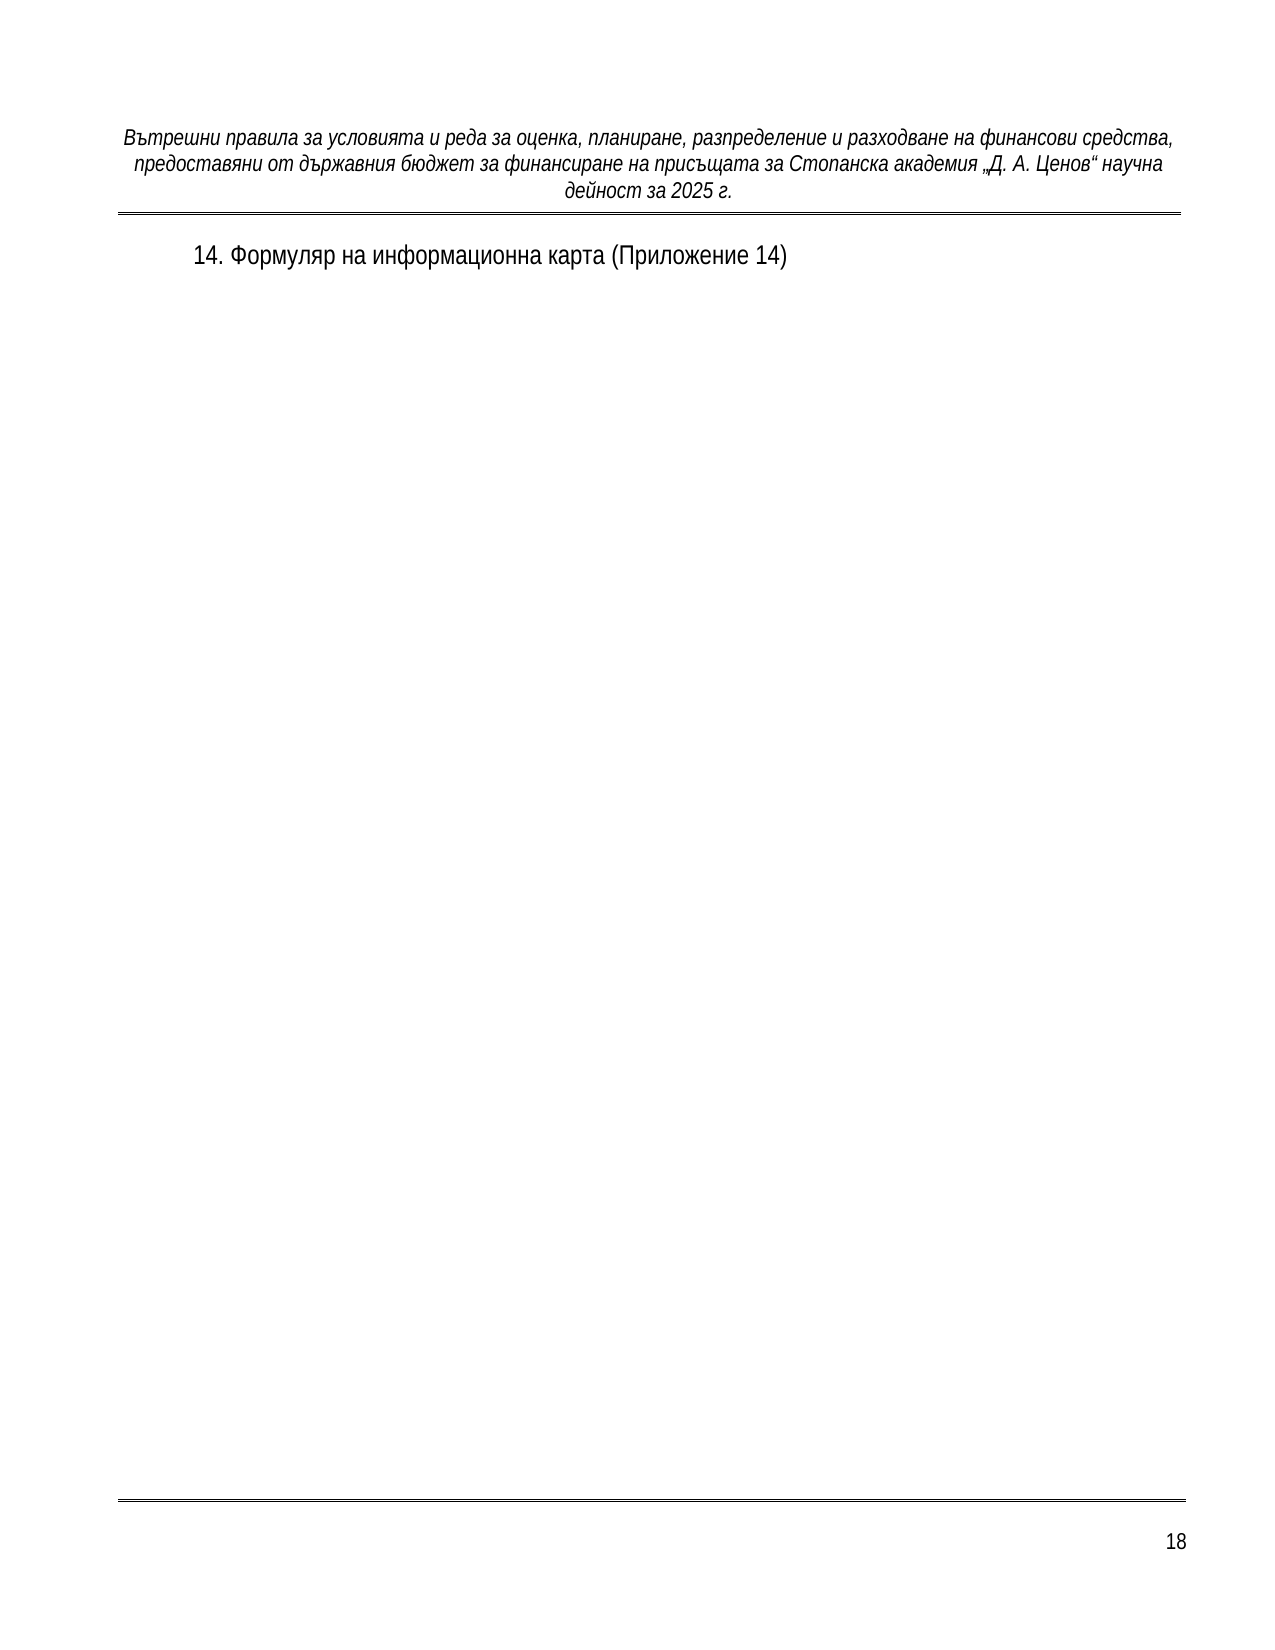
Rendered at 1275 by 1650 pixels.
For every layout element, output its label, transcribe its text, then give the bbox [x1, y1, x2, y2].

text 14. Формуляр на информационна карта (Приложение 14) [118, 239, 1186, 270]
